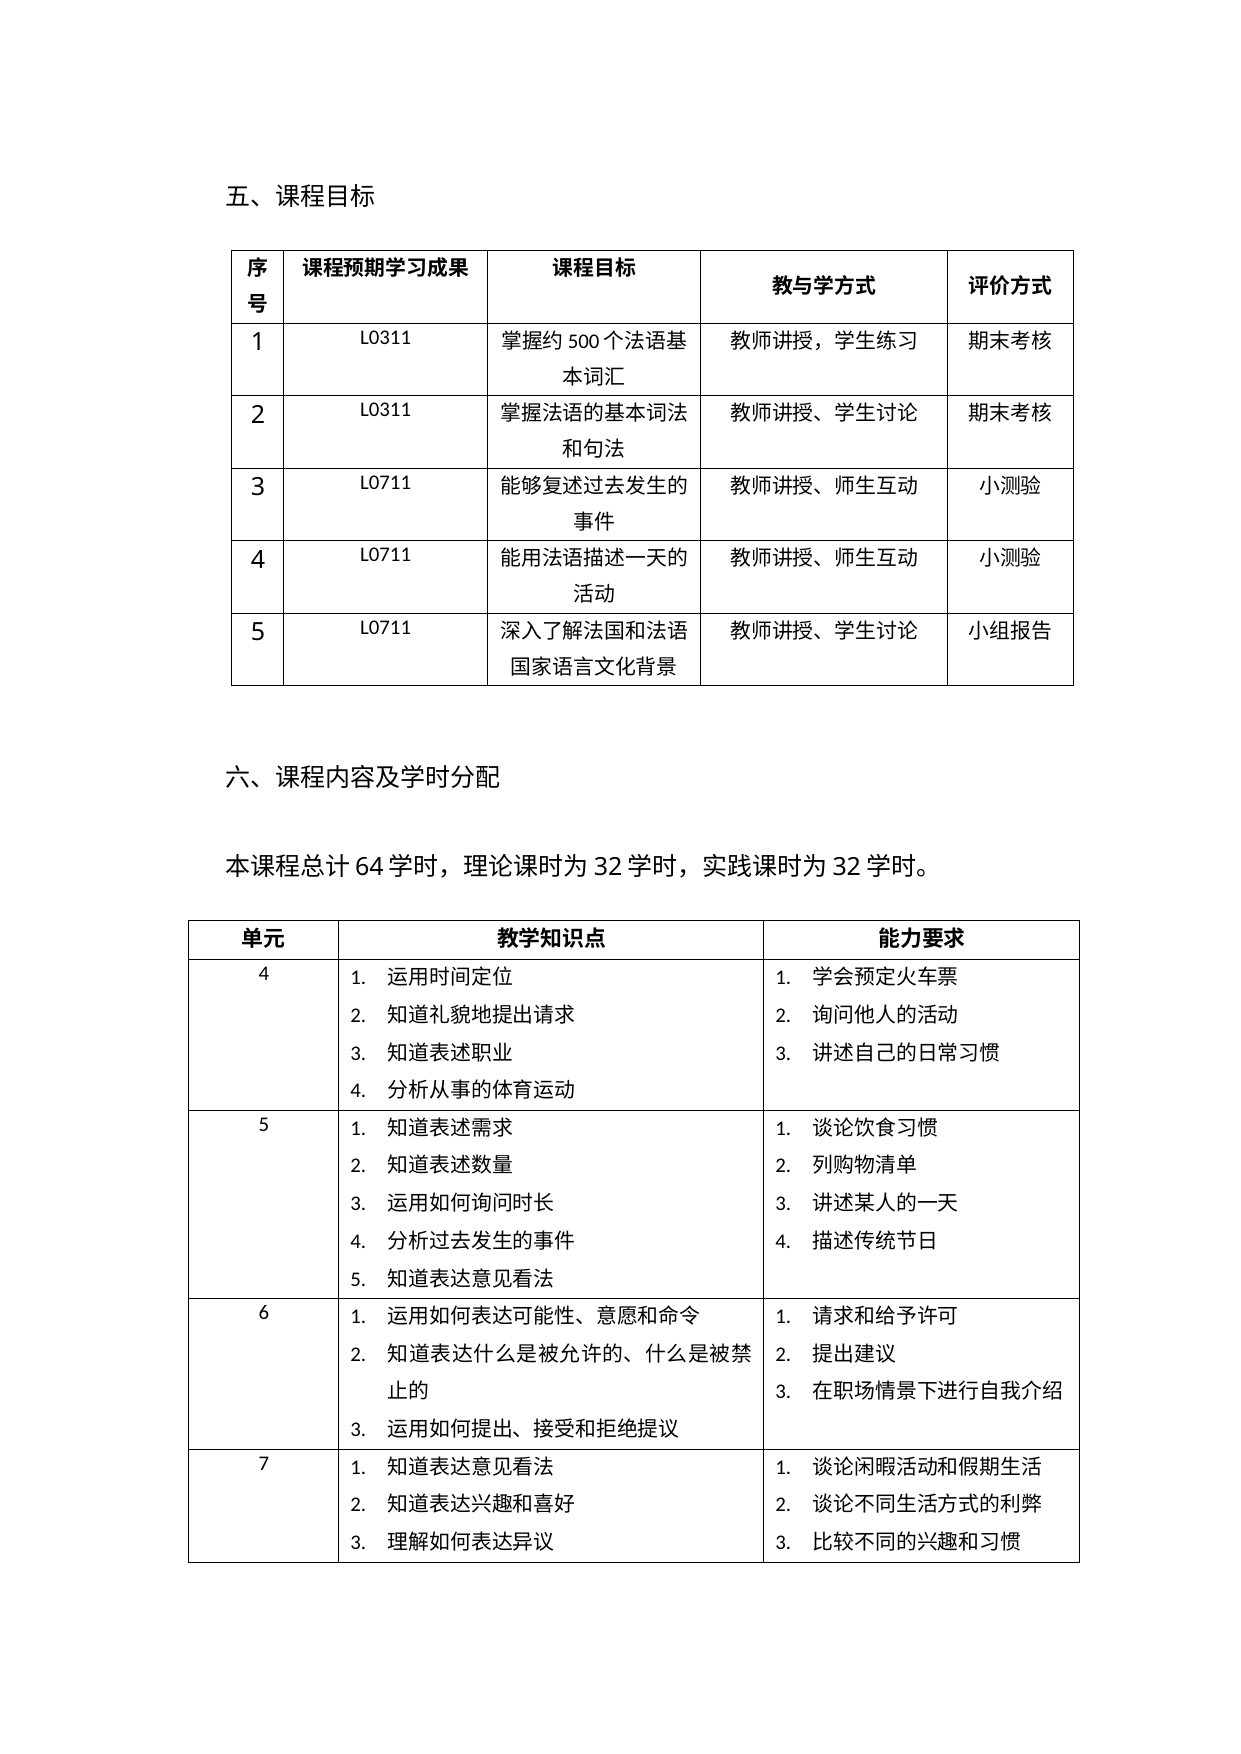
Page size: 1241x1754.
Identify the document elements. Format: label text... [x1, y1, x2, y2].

table_cell 教师讲授，学生练习 [701, 324, 947, 395]
table_header 教与学方式 [701, 251, 947, 323]
table_cell L0311 [284, 396, 487, 468]
table_cell 4 [232, 541, 283, 613]
table_cell 6 [189, 1299, 338, 1449]
table_cell 小组报告 [948, 614, 1073, 685]
text 五、课程目标 [187, 162, 1053, 227]
text 六、课程内容及学时分配 [225, 743, 1053, 808]
table_cell 期末考核 [948, 396, 1073, 468]
table_cell 期末考核 [948, 324, 1073, 395]
table_header 能力要求 [764, 921, 1079, 959]
table_cell 运用时间定位 知道礼貌地提出请求 知道表述职业 分析从事的体育运动 [339, 960, 763, 1110]
table_cell 7 [189, 1450, 338, 1562]
table_header 教学知识点 [339, 921, 763, 959]
table_cell 1 [232, 324, 283, 395]
table_cell 教师讲授、师生互动 [701, 469, 947, 540]
table_cell 5 [189, 1111, 338, 1298]
table_header 课程预期学习成果 [284, 251, 487, 323]
table_header 单元 [189, 921, 338, 959]
table_cell 3 [232, 469, 283, 540]
table_cell L0311 [284, 324, 487, 395]
table_cell 知道表述需求 知道表述数量 运用如何询问时长 分析过去发生的事件 知道表达意见看法 [339, 1111, 763, 1298]
table_cell 小测验 [948, 541, 1073, 613]
table_cell 4 [189, 960, 338, 1110]
table_header 序号 [232, 251, 283, 323]
table_header 课程目标 [488, 251, 700, 323]
table_cell 能用法语描述一天的活动 [488, 541, 700, 613]
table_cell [339, 1450, 763, 1562]
table_cell 谈论饮食习惯 列购物清单 讲述某人的一天 描述传统节日 [764, 1111, 1079, 1298]
table_header 评价方式 [948, 251, 1073, 323]
table_cell 深入了解法国和法语国家语言文化背景 [488, 614, 700, 685]
table_cell L0711 [284, 614, 487, 685]
table_cell 掌握法语的基本词法和句法 [488, 396, 700, 468]
table_cell L0711 [284, 541, 487, 613]
text 本课程总计64学时，理论课时为32学时，实践课时为32学时。 [225, 832, 1053, 897]
table_cell 请求和给予许可 提出建议 在职场情景下进行自我介绍 [764, 1299, 1079, 1449]
table_cell 掌握约500个法语基本词汇 [488, 324, 700, 395]
table_cell 5 [232, 614, 283, 685]
table_cell 2 [232, 396, 283, 468]
table_cell 能够复述过去发生的事件 [488, 469, 700, 540]
table_cell 教师讲授、学生讨论 [701, 396, 947, 468]
table_cell 教师讲授、师生互动 [701, 541, 947, 613]
table_cell L0711 [284, 469, 487, 540]
table_cell 小测验 [948, 469, 1073, 540]
table_cell 学会预定火车票 询问他人的活动 讲述自己的日常习惯 [764, 960, 1079, 1110]
table_cell 运用如何表达可能性、意愿和命令 知道表达什么是被允许的、什么是被禁止的 运用如何提出、接受和拒绝提议 [339, 1299, 763, 1449]
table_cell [764, 1450, 1079, 1562]
table_cell 教师讲授、学生讨论 [701, 614, 947, 685]
